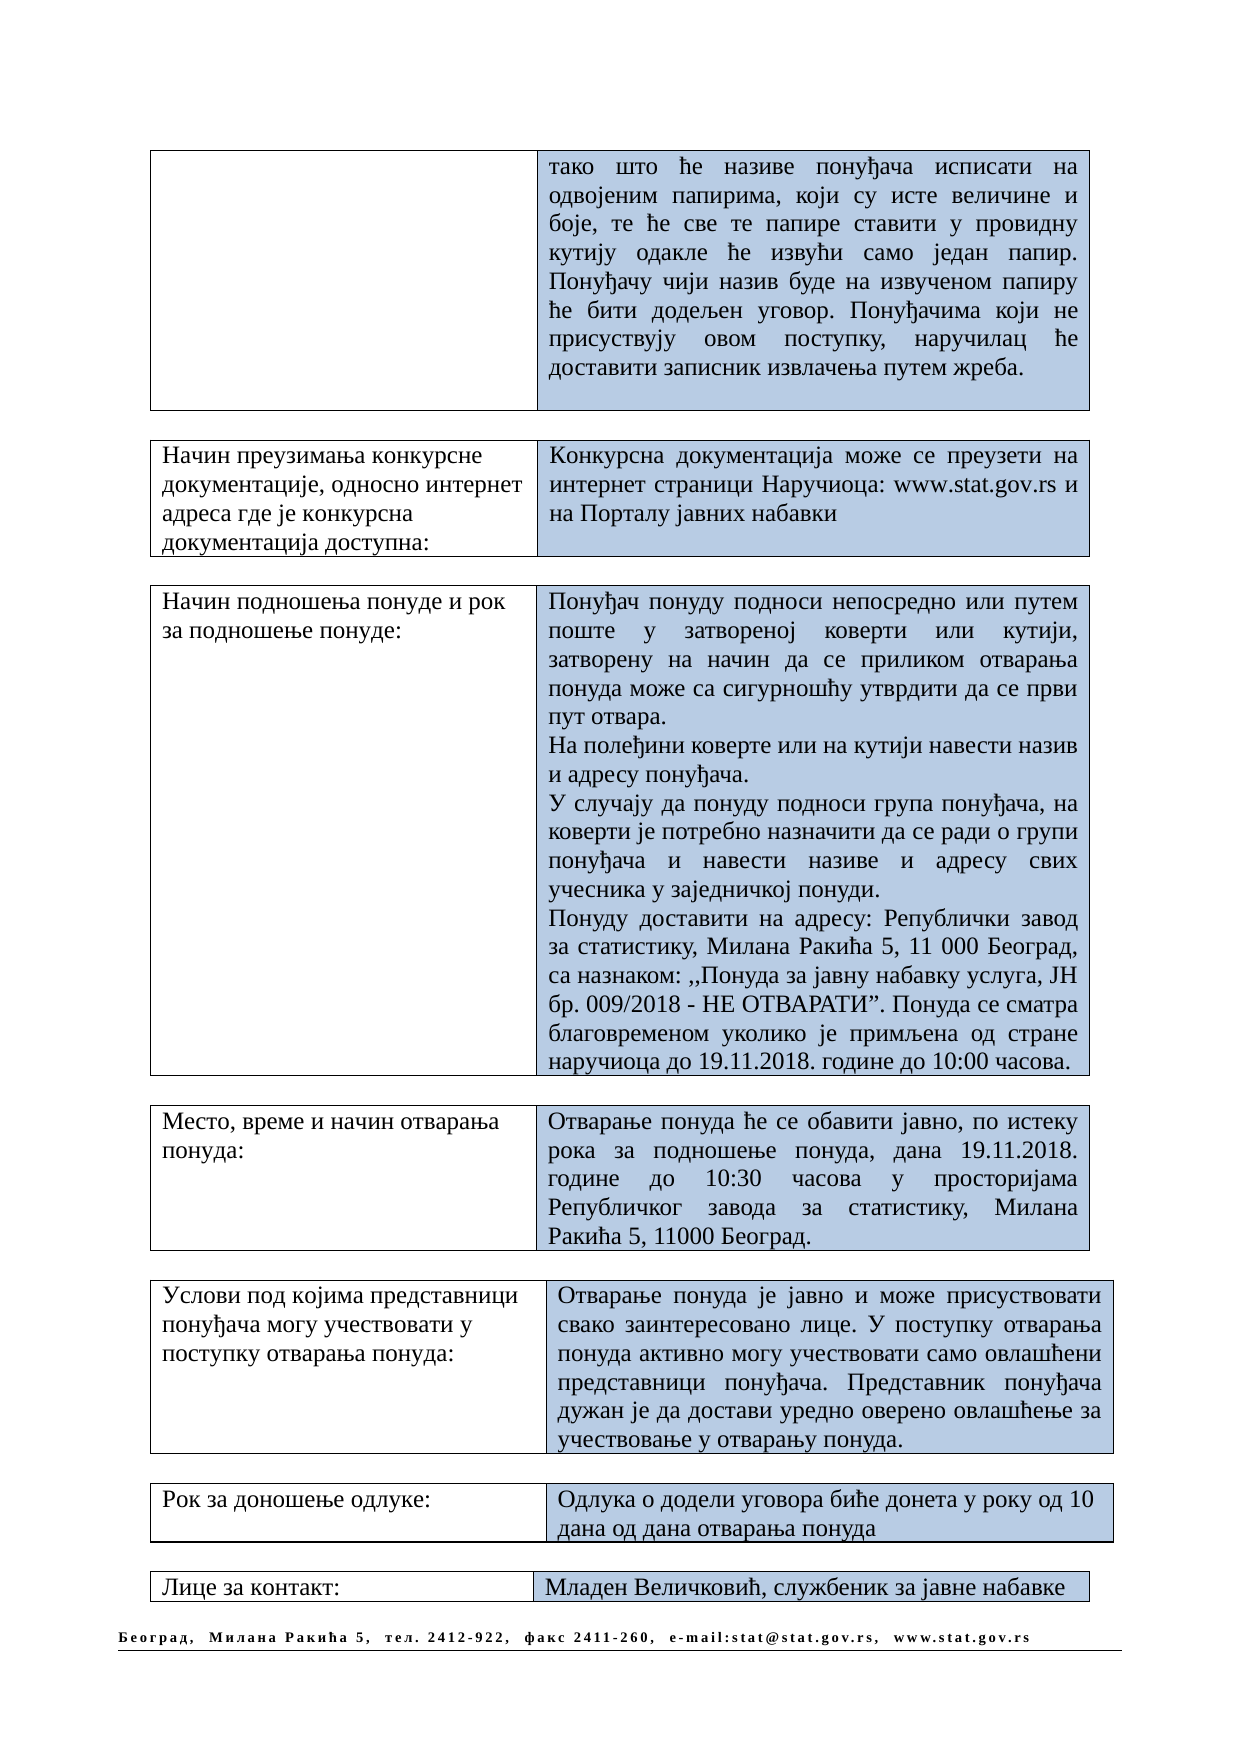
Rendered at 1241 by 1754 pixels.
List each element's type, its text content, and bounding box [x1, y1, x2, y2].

table_header Услови под којима представници понуђача могу учествовати у поступку отварања понуда: [151, 1281, 546, 1453]
table_header Лице за контакт: [151, 1572, 533, 1601]
table_header Рок за доношење одлуке: [151, 1484, 546, 1541]
table_header Одлука о додели уговора биће донета у року од 10 дана од дана отварања понуда [547, 1484, 1113, 1541]
table_header Отварање понуда је јавно и може присуствовати свако заинтересовано лице. У поступку отварања понуда активно могу учествовати само овлашћени представници понуђача. Представник понуђача дужан је да достави уредно оверено овлашћење за учествовање у отварању понуда. [547, 1281, 1113, 1453]
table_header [151, 151, 537, 410]
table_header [534, 1572, 1089, 1601]
table_header Отварање понуда ће се обавити јавно, по истеку рока за подношење понуда, дана 19.11.2018. године до 10:30 часова у просторијама Републичког завода за статистику, Милана Ракића 5, 11000 Београд. [537, 1106, 1089, 1250]
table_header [538, 151, 1089, 410]
table_header Начин подношења понуде и рок за подношење понуде: [151, 586, 536, 1075]
table_header Место, време и начин отварања понуда: [151, 1106, 536, 1250]
table_header Конкурсна документација може се преузети на интернет страници Наручиоца: www.stat.gov.rs и на Порталу јавних набавки [538, 441, 1089, 556]
table_header Понуђач понуду подноси непосредно или путем поште у затвореној коверти или кутији, затворену на начин да се приликом отварања понуда може са сигурношћу утврдити да се први пут отвара. На полеђини коверте или на кутији навести назив и адресу понуђача. У случају да понуду подноси група понуђача, на коверти је потребно назначити да се ради о групи понуђача и навести називе и адресу свих учесника у заједничкој понуди. Понуду доставити на адресу: Републички завод за статистику, Милана Ракића 5, 11 000 Београд, са назнаком: ,,Понуда за јавну набавку услуга, ЈН бр. 009/2018 - НЕ ОТВАРАТИ”. Понуда се сматра благовременом уколико је примљена од стране наручиоца до 19.11.2018. године до 10:00 часова. [537, 586, 1089, 1075]
table_header Начин преузимања конкурсне документације, односно интернет адресa где је конкурсна документација доступна: [151, 441, 537, 556]
